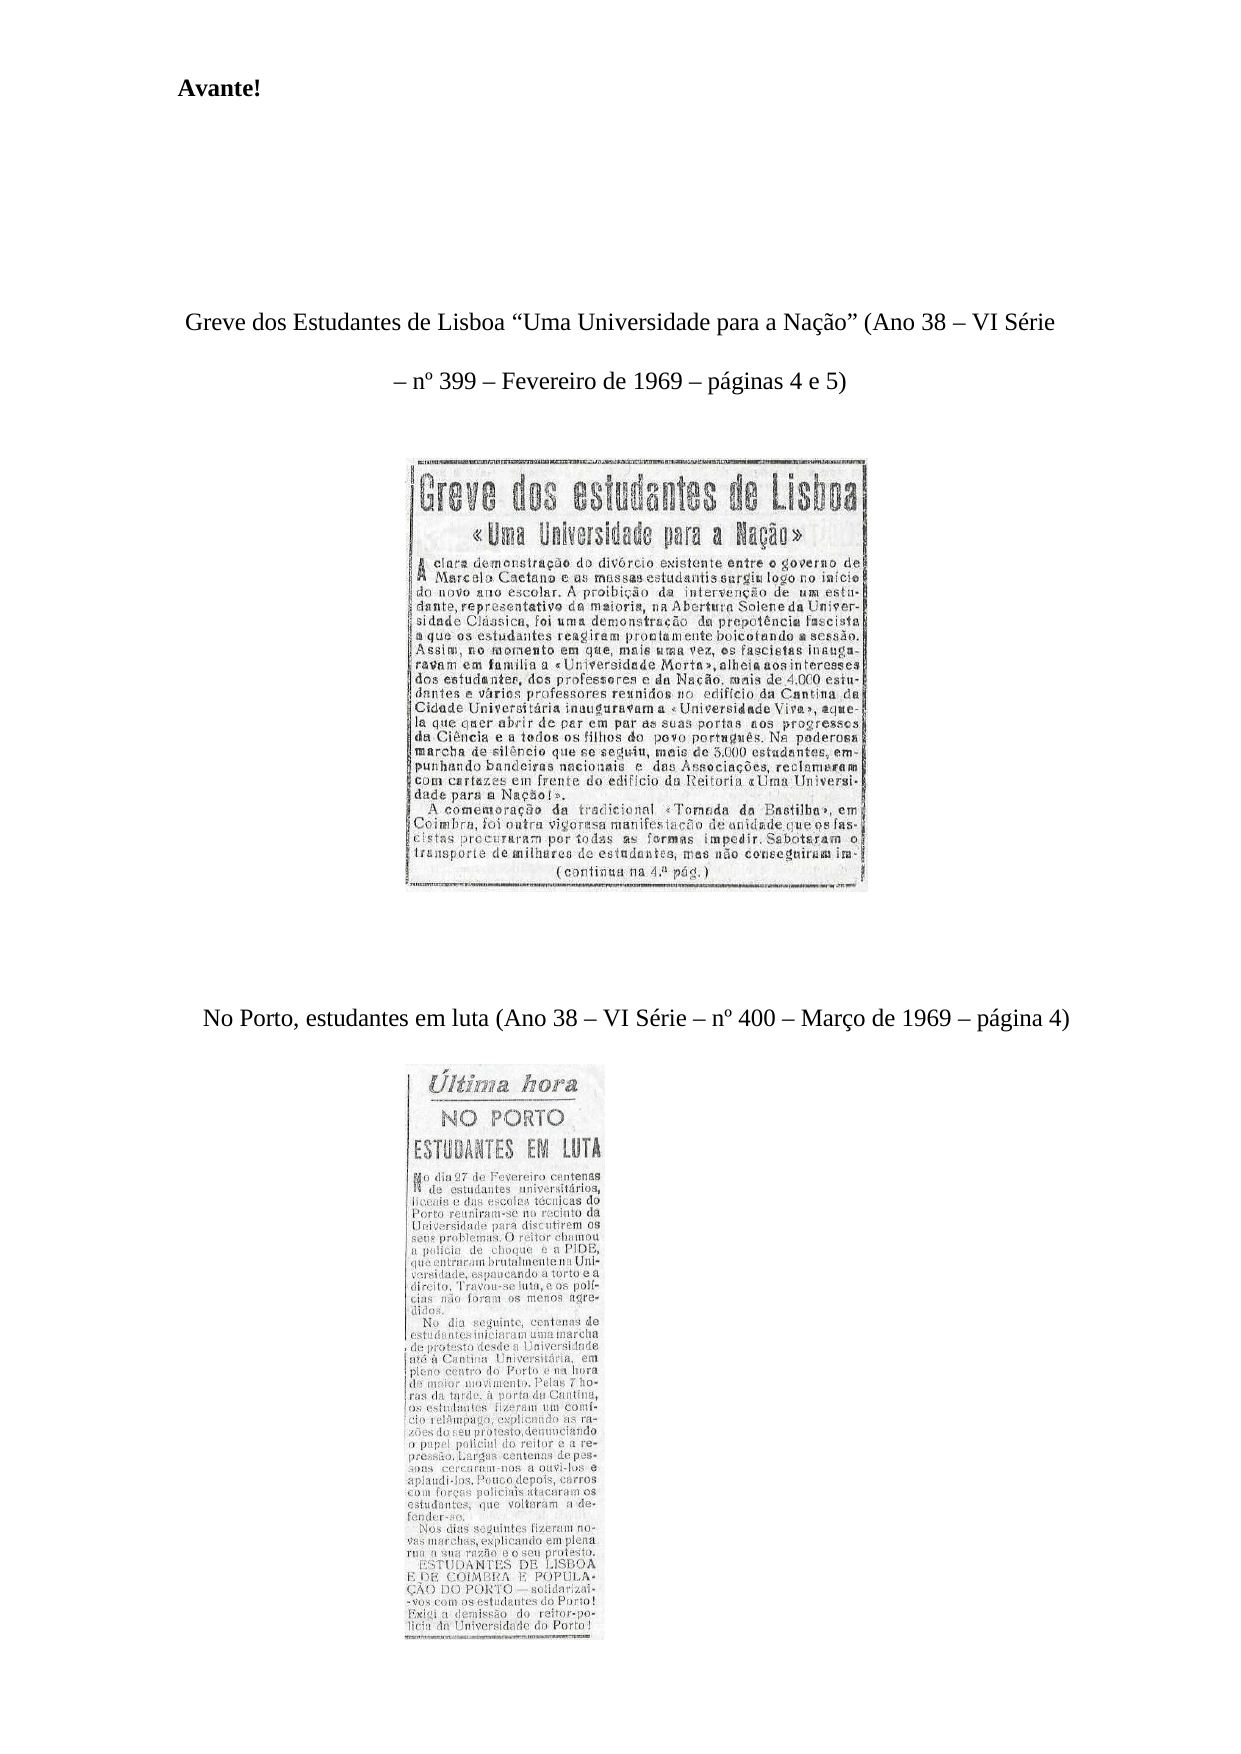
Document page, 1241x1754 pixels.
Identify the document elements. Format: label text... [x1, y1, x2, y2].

text Greve dos Estudantes de Lisboa “Uma Universidade para a Nação” (Ano 38 – VI Série [167, 307, 1073, 335]
text No Porto, estudantes em luta (Ano 38 – VI Série – nº 400 – Março de 1969 – página 4) [203, 1003, 1073, 1032]
picture [405, 458, 868, 892]
text – nº 399 – Fevereiro de 1969 – páginas 4 e 5) [167, 366, 1073, 395]
picture [404, 1064, 605, 1640]
